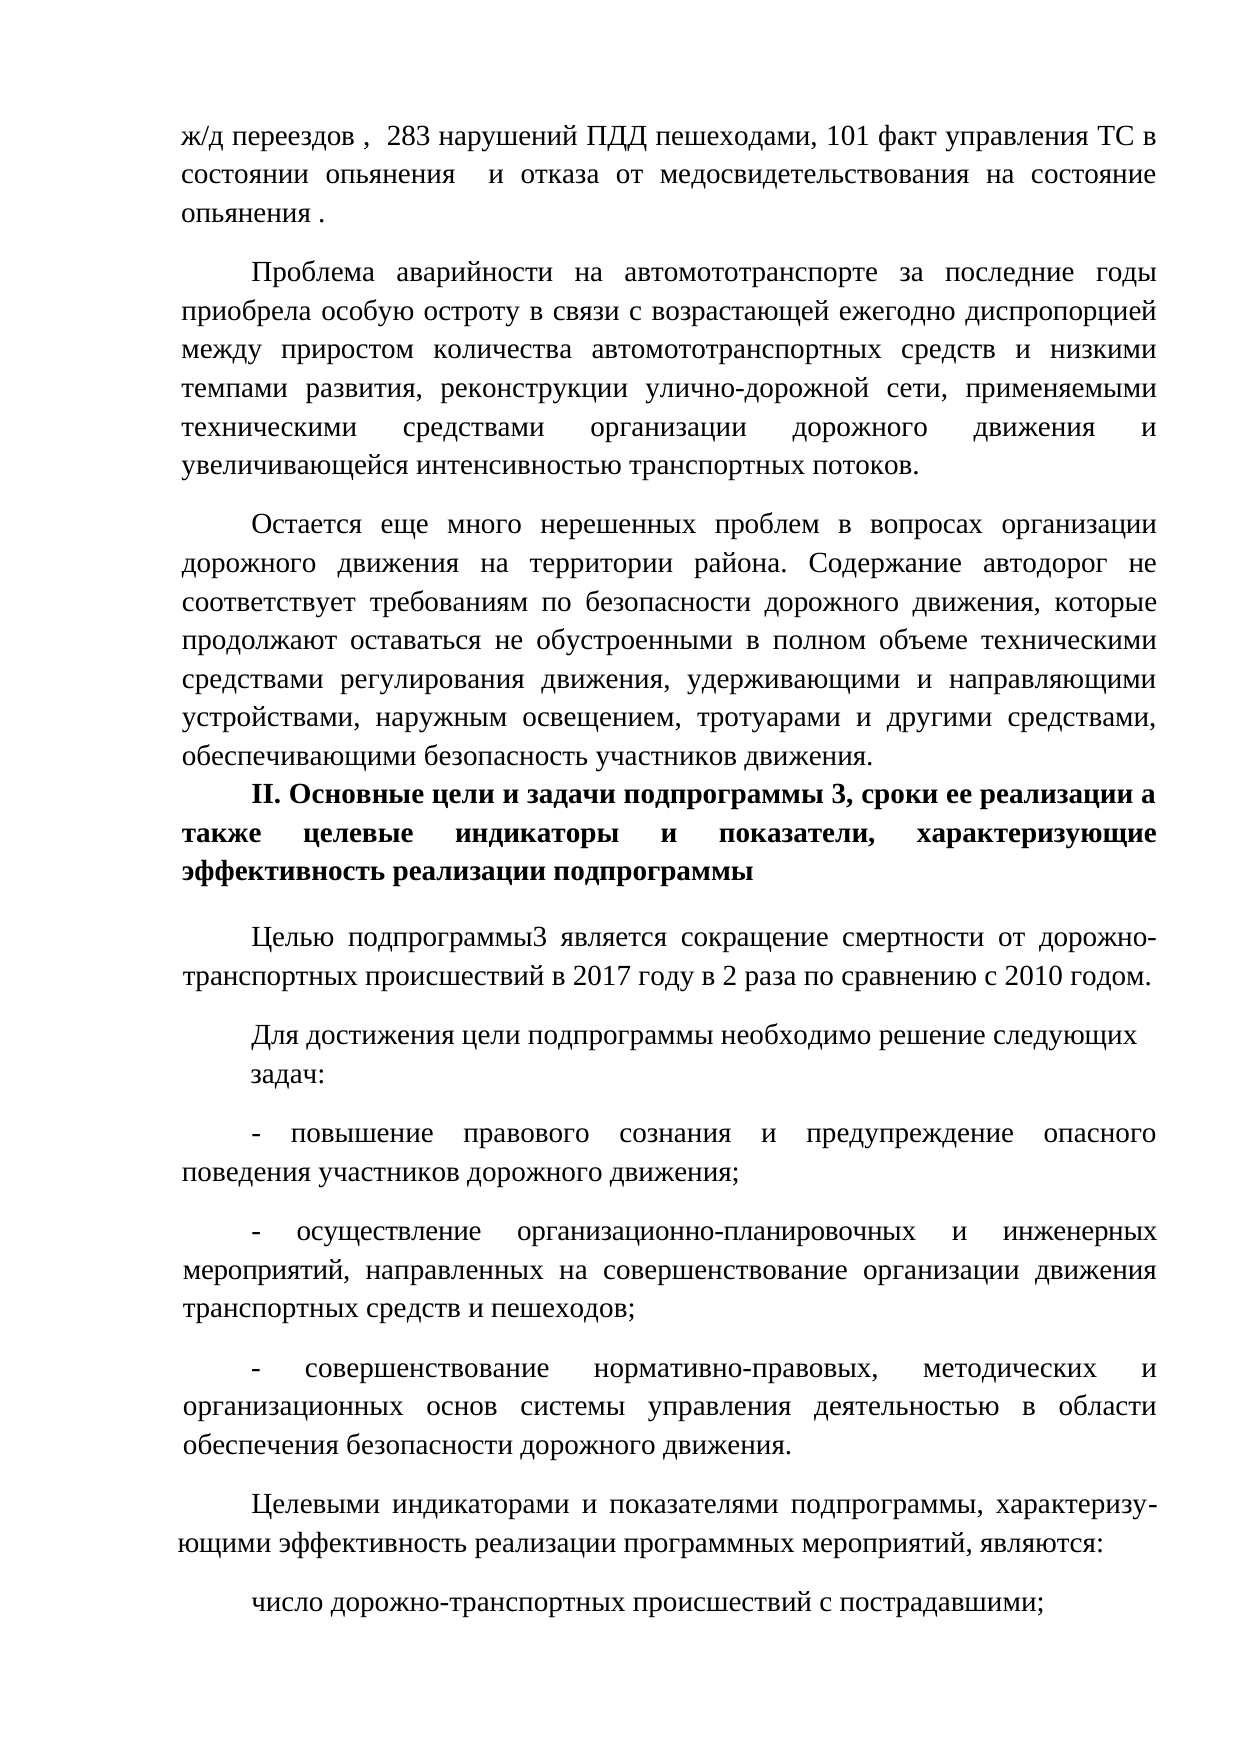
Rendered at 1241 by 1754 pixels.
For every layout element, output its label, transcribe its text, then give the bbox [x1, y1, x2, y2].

text - осуществление организационно-планировочных и инженерных мероприятий, направленных на совершенствование организации движения транспортных средств и пешеходов; [183, 1213, 1157, 1324]
text число дорожно-транспортных происшествий с пострадавшими; [246, 1584, 1157, 1618]
text - повышение правового сознания и предупреждение опасного поведения участников дорожного движения; [182, 1115, 1157, 1187]
text Целью подпрограммы3 является сокращение смертности от дорожно-транспортных происшествий в 2017 году в 2 раза по сравнению с 2010 годом. [183, 919, 1157, 992]
text Для достижения цели подпрограммы необходимо решение следующих задач: [250, 1017, 1157, 1089]
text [181, 118, 1157, 229]
text Проблема аварийности на автомототранспорте за последние годы приобрела особую остроту в связи с возрастающей ежегодно диспропорцией между приростом количества автомототранспортных средств и низкими темпами развития, реконструкции улично-дорожной сети, применяемыми техническими средствами организации дорожного движения и увеличивающейся интенсивностью транспортных потоков. [181, 254, 1157, 481]
text Остается еще много нерешенных проблем в вопросах организации дорожного движения на территории района. Содержание автодорог не соответствует требованиям по безопасности дорожного движения, которые продолжают оставаться не обустроенными в полном объеме техническими средствами регулирования движения, удерживающими и направляющими устройствами, наружным освещением, тротуарами и другими средствами, обеспечивающими безопасность участников движения. II. Основные цели и задачи подпрограммы 3, сроки ее реализации а также целевые индикаторы и показатели, характеризующие эффективность реализации подпрограммы [182, 507, 1157, 887]
text Целевыми индикаторами и показателями подпрограммы, характеризующими эффективность реализации программных мероприятий, являются: [177, 1486, 1157, 1558]
text - совершенствование нормативно-правовых, методических и организационных основ системы управления деятельностью в области обеспечения безопасности дорожного движения. [183, 1350, 1157, 1460]
